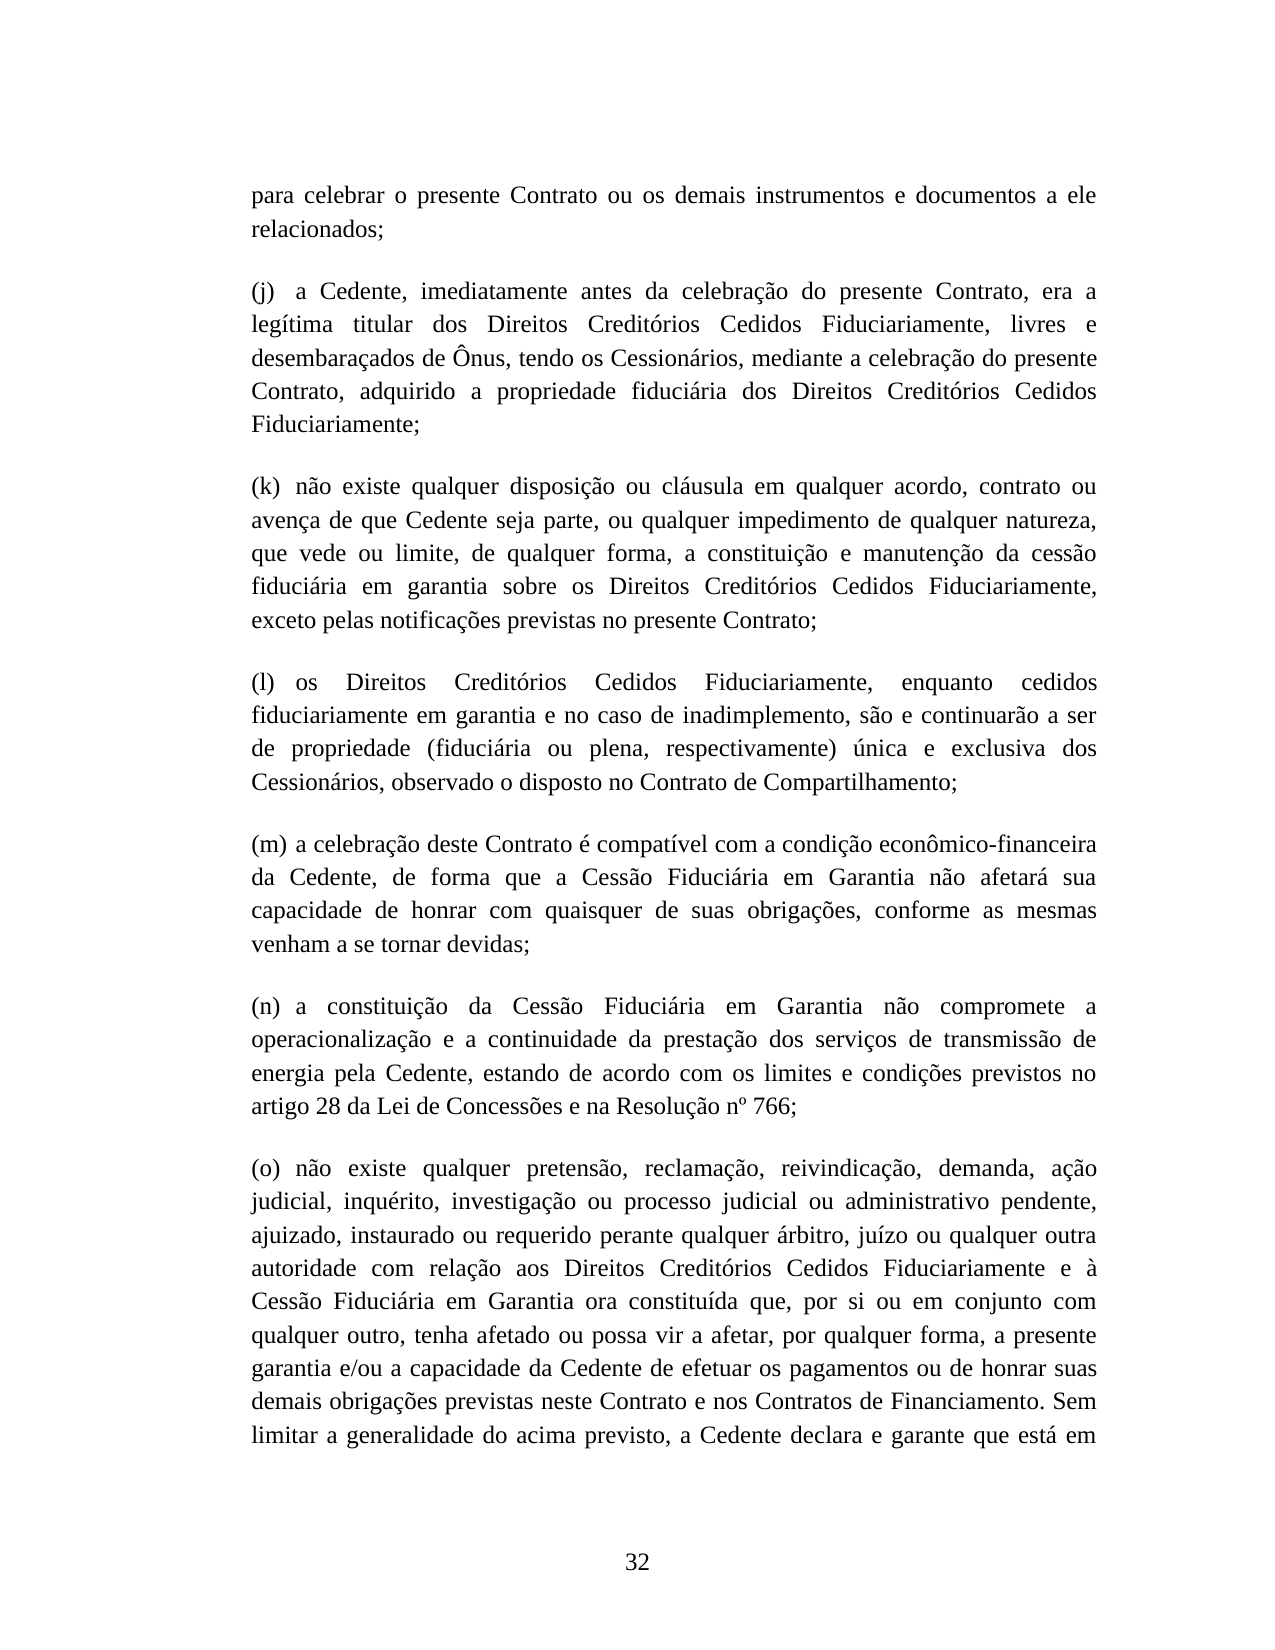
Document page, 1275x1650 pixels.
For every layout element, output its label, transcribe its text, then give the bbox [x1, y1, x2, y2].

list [251, 1150, 1098, 1450]
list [251, 177, 1098, 244]
list não existe qualquer disposição ou cláusula em qualquer acordo, contrato ou avença de que Cedente seja parte, ou qualquer impedimento de qualquer natureza, que vede ou limite, de qualquer forma, a constituição e manutenção da cessão fiduciária em garantia sobre os Direitos Creditórios Cedidos Fiduciariamente, exceto pelas notificações previstas no presente Contrato; [251, 468, 1098, 635]
list os Direitos Creditórios Cedidos Fiduciariamente, enquanto cedidos fiduciariamente em garantia e no caso de inadimplemento, são e continuarão a ser de propriedade (fiduciária ou plena, respectivamente) única e exclusiva dos Cessionários, observado o disposto no Contrato de Compartilhamento; [251, 663, 1098, 797]
list a constituição da Cessão Fiduciária em Garantia não compromete a operacionalização e a continuidade da prestação dos serviços de transmissão de energia pela Cedente, estando de acordo com os limites e condições previstos no artigo 28 da Lei de Concessões e na Resolução nº 766; [251, 988, 1098, 1121]
list a celebração deste Contrato é compatível com a condição econômico-financeira da Cedente, de forma que a Cessão Fiduciária em Garantia não afetará sua capacidade de honrar com quaisquer de suas obrigações, conforme as mesmas venham a se tornar devidas; [251, 826, 1098, 959]
list a Cedente, imediatamente antes da celebração do presente Contrato, era a legítima titular dos Direitos Creditórios Cedidos Fiduciariamente, livres e desembaraçados de Ônus, tendo os Cessionários, mediante a celebração do presente Contrato, adquirido a propriedade fiduciária dos Direitos Creditórios Cedidos Fiduciariamente; [251, 273, 1098, 439]
